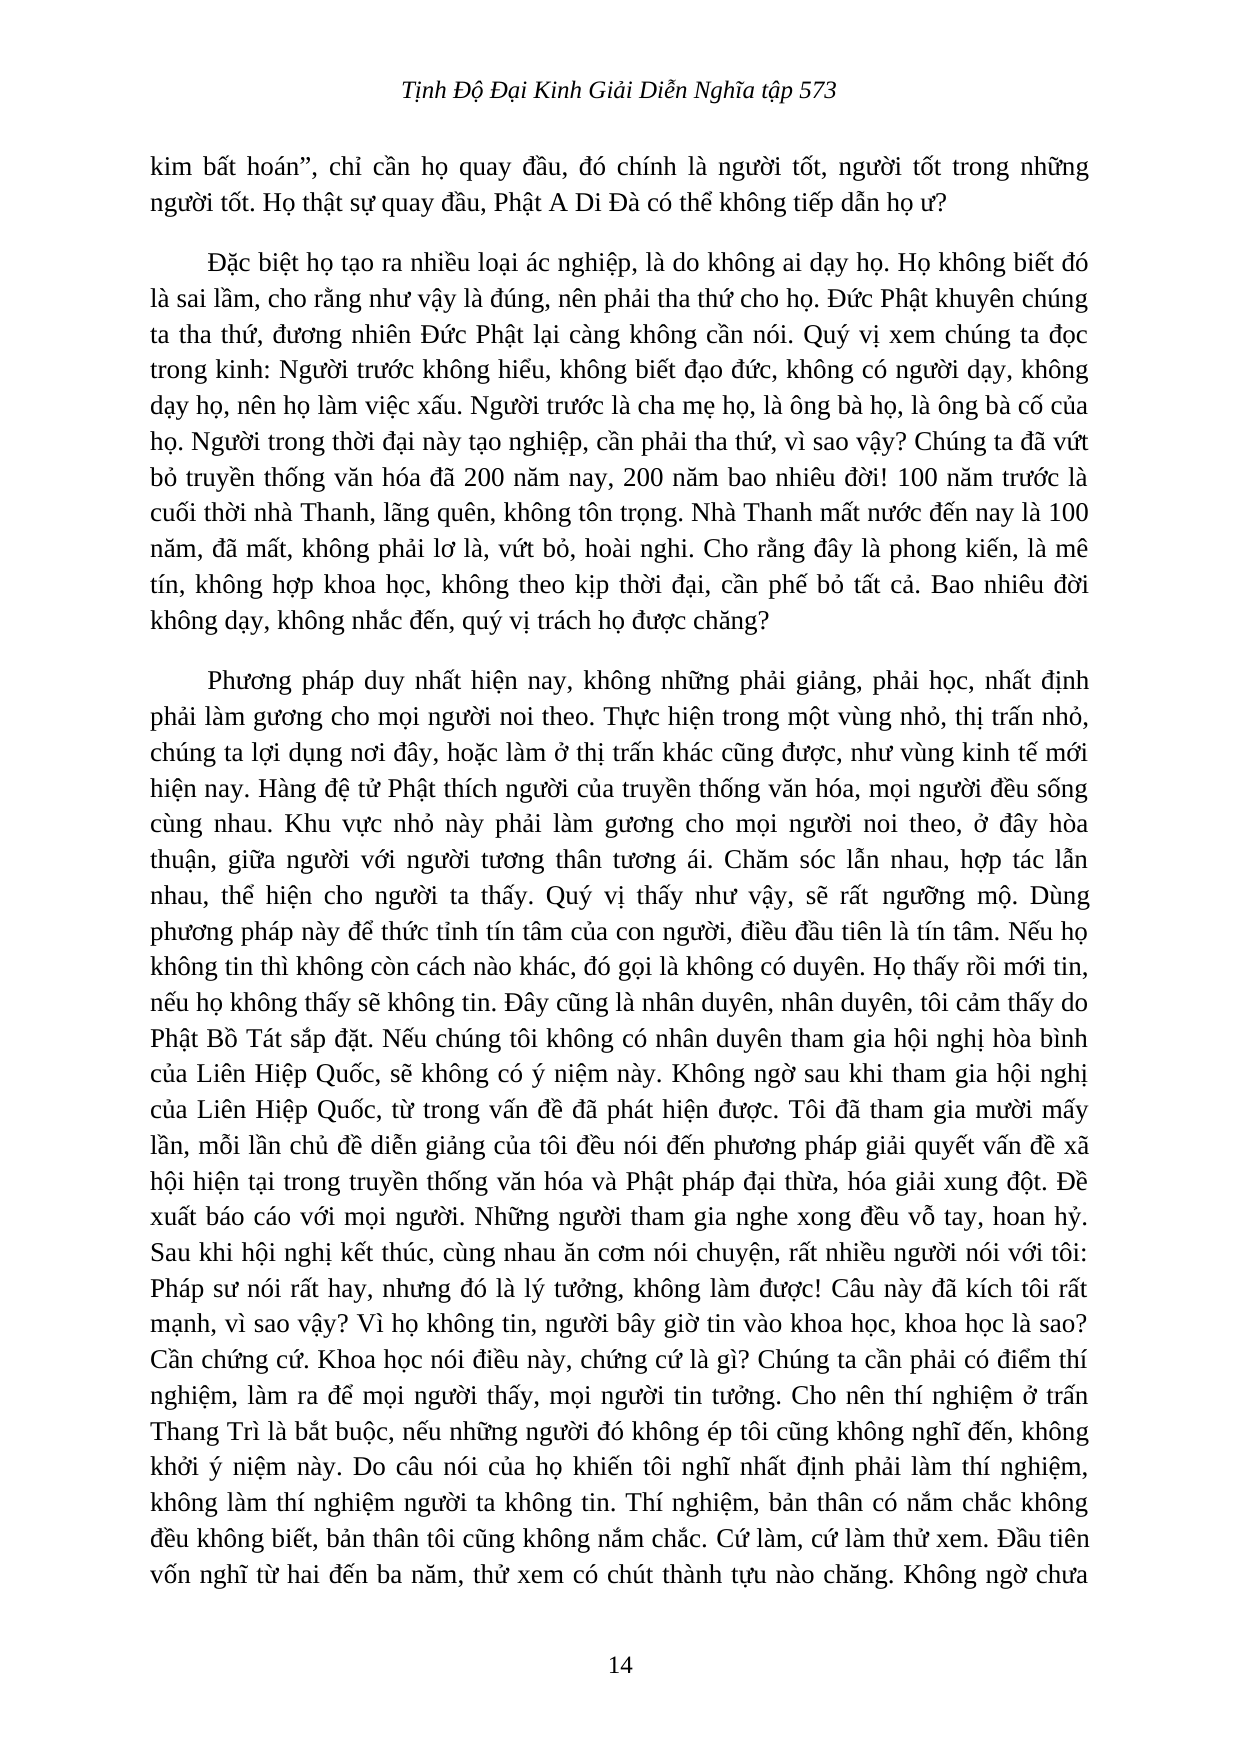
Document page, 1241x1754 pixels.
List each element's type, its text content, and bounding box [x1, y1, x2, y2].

text Đặc biệt họ tạo ra nhiều loại ác nghiệp, là do không ai dạy họ. Họ không biết đó là sai lầm, cho rằng như vậy là đúng, nên phải tha thứ cho họ. Đức Phật khuyên chúng ta tha thứ, đương nhiên Đức Phật lại càng không cần nói. Quý vị xem chúng ta đọc trong kinh: Người trước không hiểu, không biết đạo đức, không có người dạy, không dạy họ, nên họ làm việc xấu. Người trước là cha mẹ họ, là ông bà họ, là ông bà cố của họ. Người trong thời đại này tạo nghiệp, cần phải tha thứ, vì sao vậy? Chúng ta đã vứt bỏ truyền thống văn hóa đã 200 năm nay, 200 năm bao nhiêu đời! 100 năm trước là cuối thời nhà Thanh, lãng quên, không tôn trọng. Nhà Thanh mất nước đến nay là 100 năm, đã mất, không phải lơ là, vứt bỏ, hoài nghi. Cho rằng đây là phong kiến, là mê tín, không hợp khoa học, không theo kịp thời đại, cần phế bỏ tất cả. Bao nhiêu đời không dạy, không nhắc đến, quý vị trách họ được chăng? [150, 246, 1090, 635]
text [150, 150, 1090, 217]
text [150, 664, 1090, 1589]
